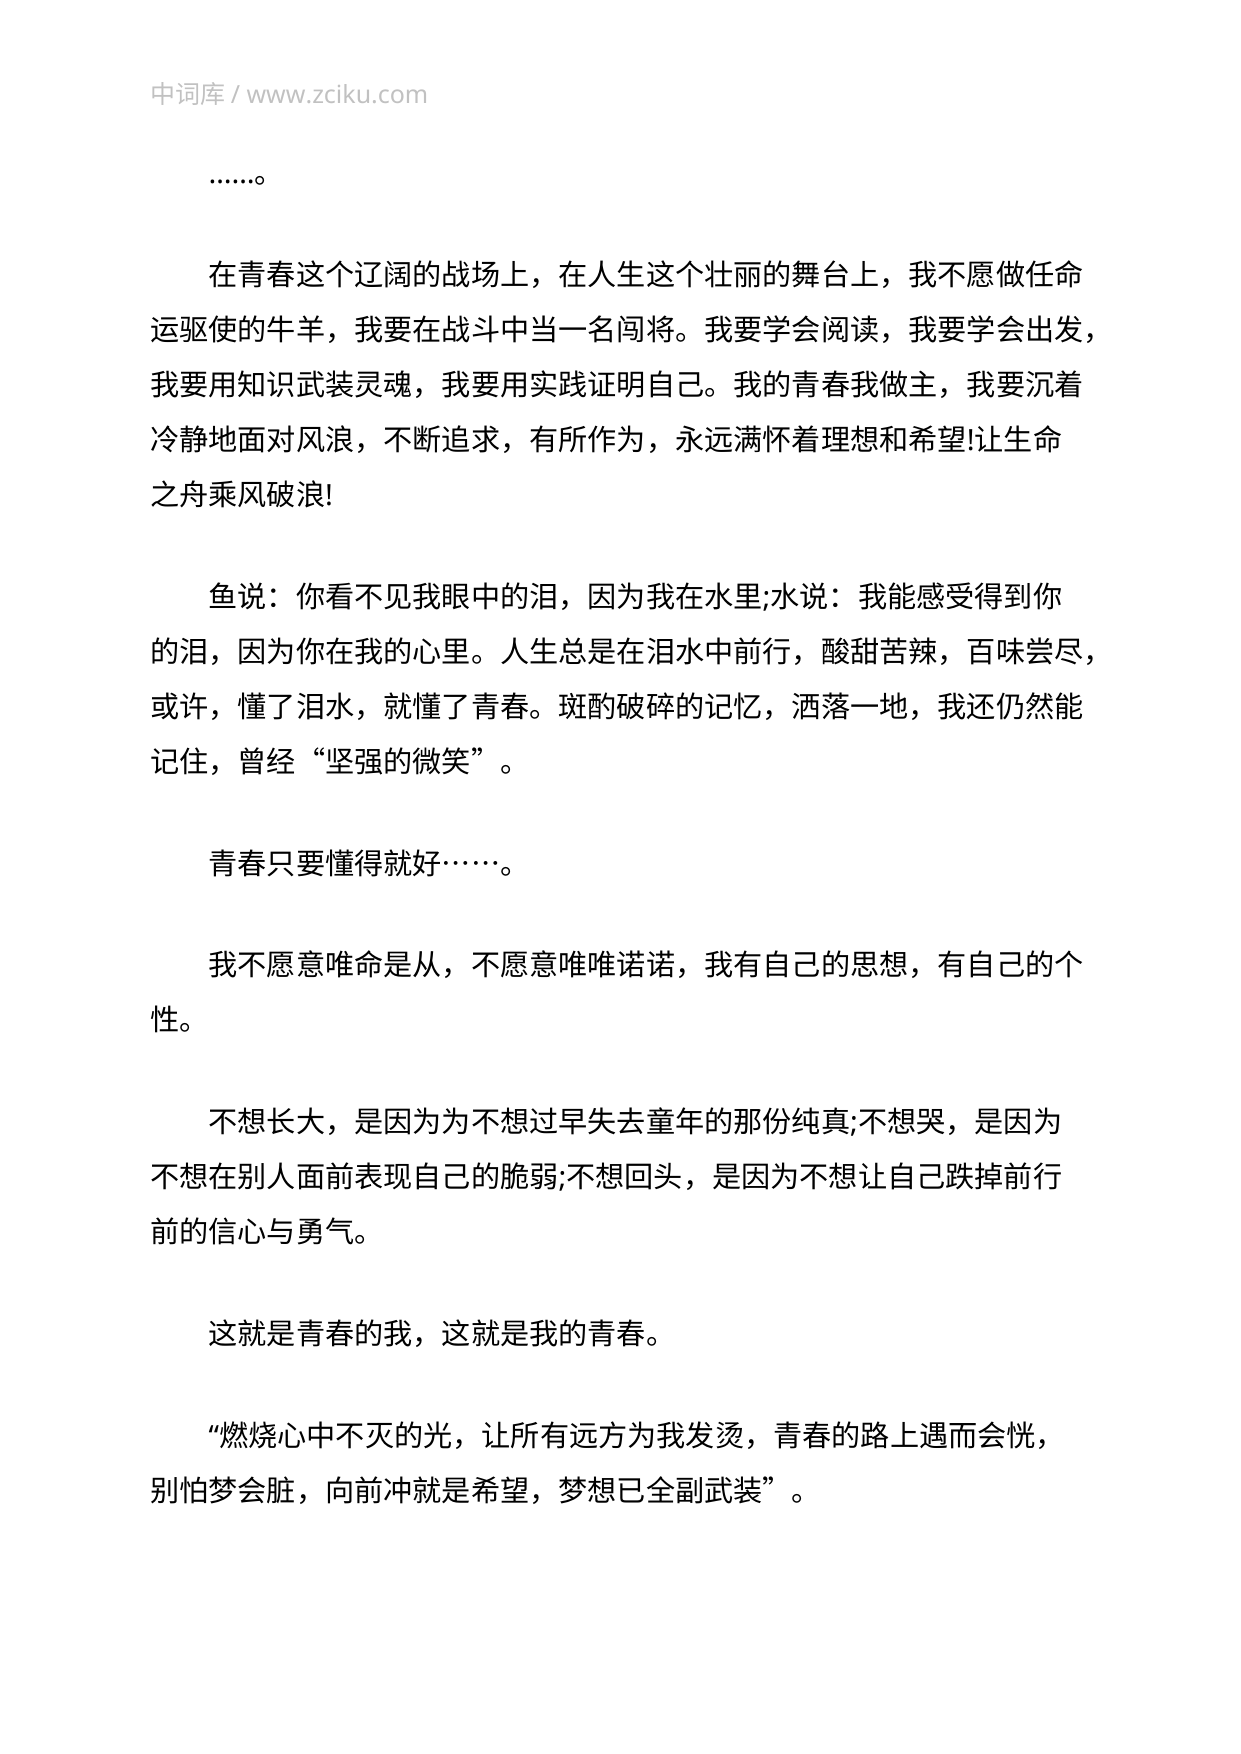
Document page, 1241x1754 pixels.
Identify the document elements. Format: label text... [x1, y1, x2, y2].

text “燃烧心中不灭的光，让所有远方为我发烫，青春的路上遇而会恍，别怕梦会脏，向前冲就是希望，梦想已全副武装”。 [150, 1412, 1090, 1509]
text 鱼说：你看不见我眼中的泪，因为我在水里;水说：我能感受得到你的泪，因为你在我的心里。人生总是在泪水中前行，酸甜苦辣，百味尝尽，或许，懂了泪水，就懂了青春。斑酌破碎的记忆，洒落一地，我还仍然能记住，曾经“坚强的微笑”。 [150, 574, 1090, 781]
text 在青春这个辽阔的战场上，在人生这个壮丽的舞台上，我不愿做任命运驱使的牛羊，我要在战斗中当一名闯将。我要学会阅读，我要学会出发，我要用知识武装灵魂，我要用实践证明自己。我的青春我做主，我要沉着冷静地面对风浪，不断追求，有所作为，永远满怀着理想和希望!让生命之舟乘风破浪! [150, 252, 1090, 514]
text 这就是青春的我，这就是我的青春。 [150, 1310, 1090, 1353]
text 我不愿意唯命是从，不愿意唯唯诺诺，我有自己的思想，有自己的个性。 [150, 942, 1090, 1039]
text 不想长大，是因为为不想过早失去童年的那份纯真;不想哭，是因为不想在别人面前表现自己的脆弱;不想回头，是因为不想让自己跌掉前行前的信心与勇气。 [150, 1099, 1090, 1251]
text ……。 [150, 150, 1090, 192]
text 青春只要懂得就好……。 [150, 840, 1090, 882]
